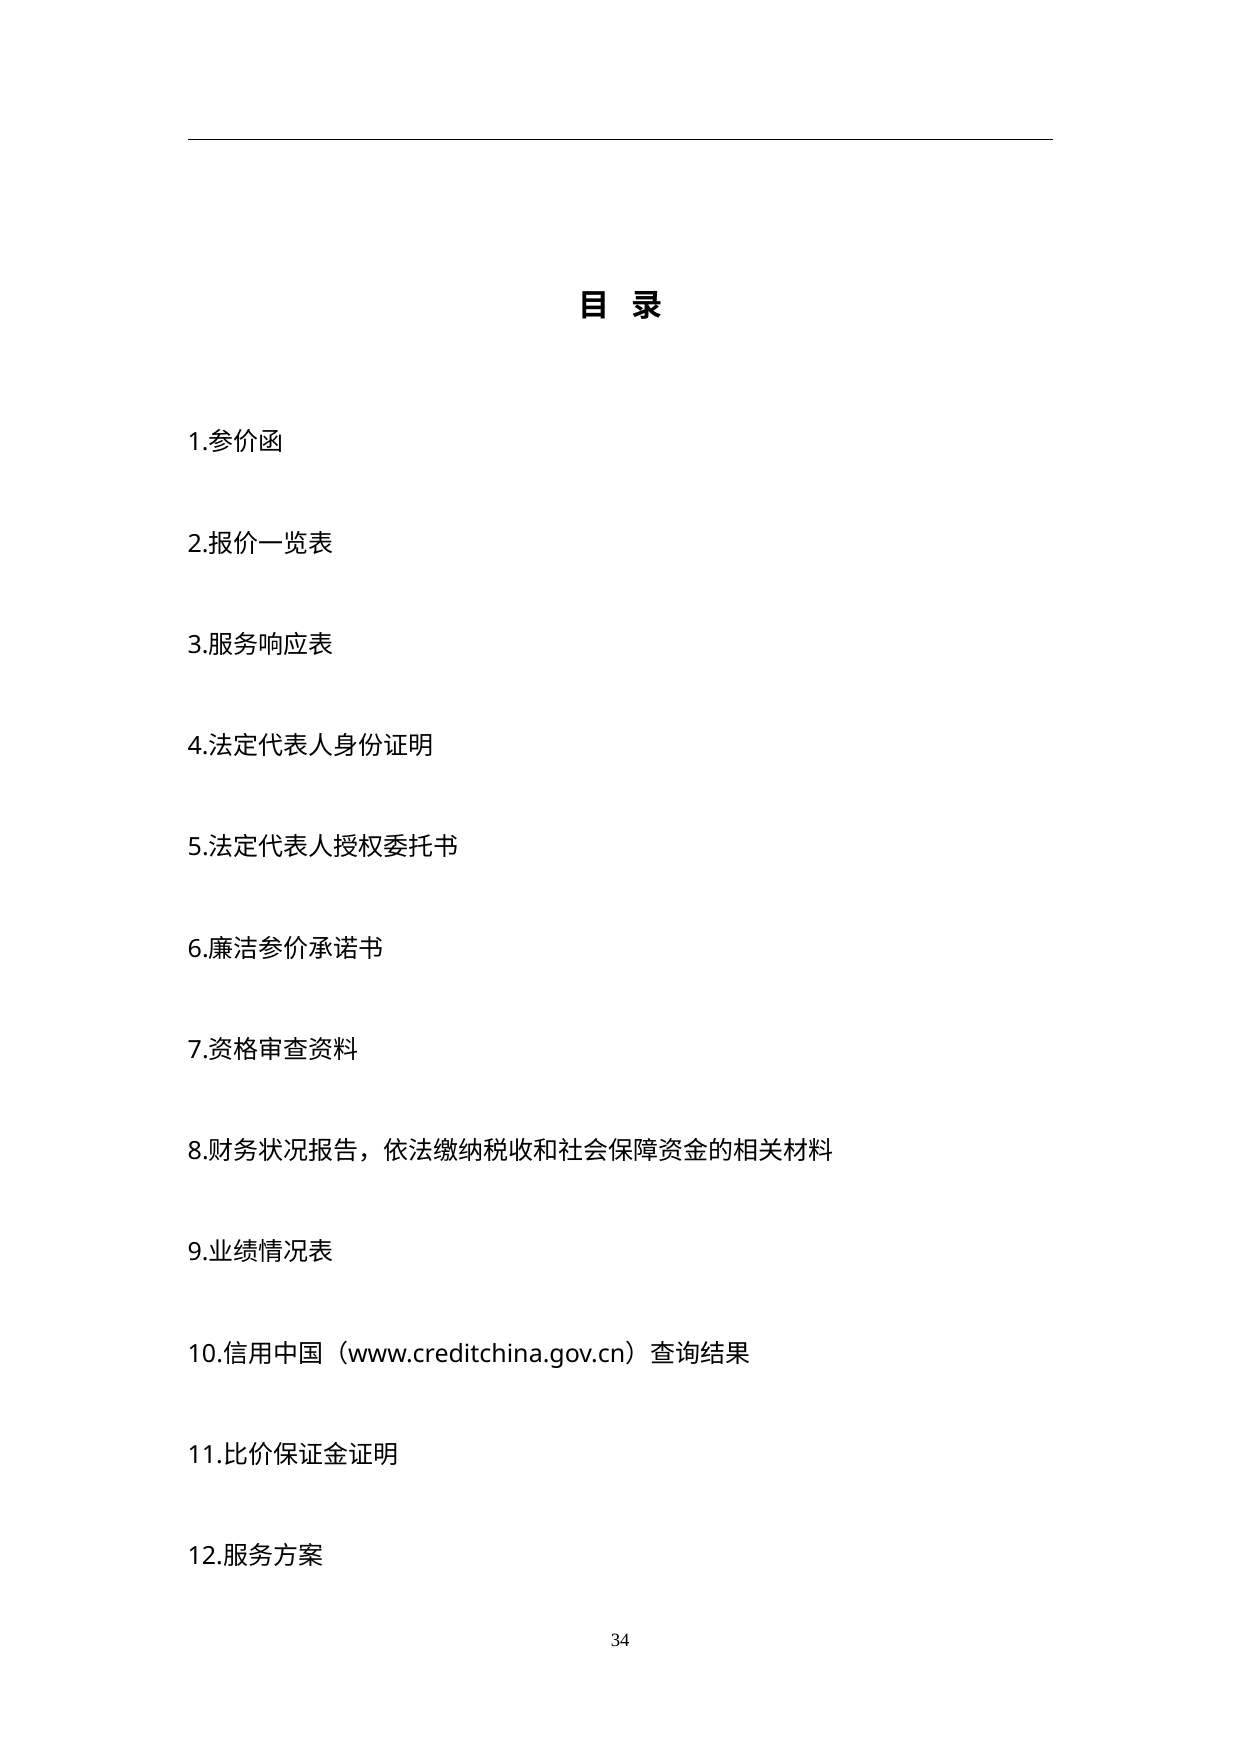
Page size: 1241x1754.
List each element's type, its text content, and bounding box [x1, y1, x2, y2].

subtitle 目 录 [187, 280, 1053, 325]
text 4.法定代表人身份证明 [187, 711, 1053, 776]
text 6.廉洁参价承诺书 [187, 914, 1053, 979]
text 12.服务方案 [187, 1521, 1053, 1586]
text 11.比价保证金证明 [187, 1420, 1053, 1485]
text 5.法定代表人授权委托书 [187, 812, 1053, 877]
text 1.参价函 [187, 407, 1053, 472]
text 2.报价一览表 [187, 509, 1053, 574]
text 8.财务状况报告，依法缴纳税收和社会保障资金的相关材料 [187, 1116, 1053, 1181]
text 10.信用中国（www.creditchina.gov.cn）查询结果 [187, 1319, 1053, 1384]
text 7.资格审查资料 [187, 1015, 1053, 1080]
text 9.业绩情况表 [187, 1217, 1053, 1282]
text 3.服务响应表 [187, 610, 1053, 675]
